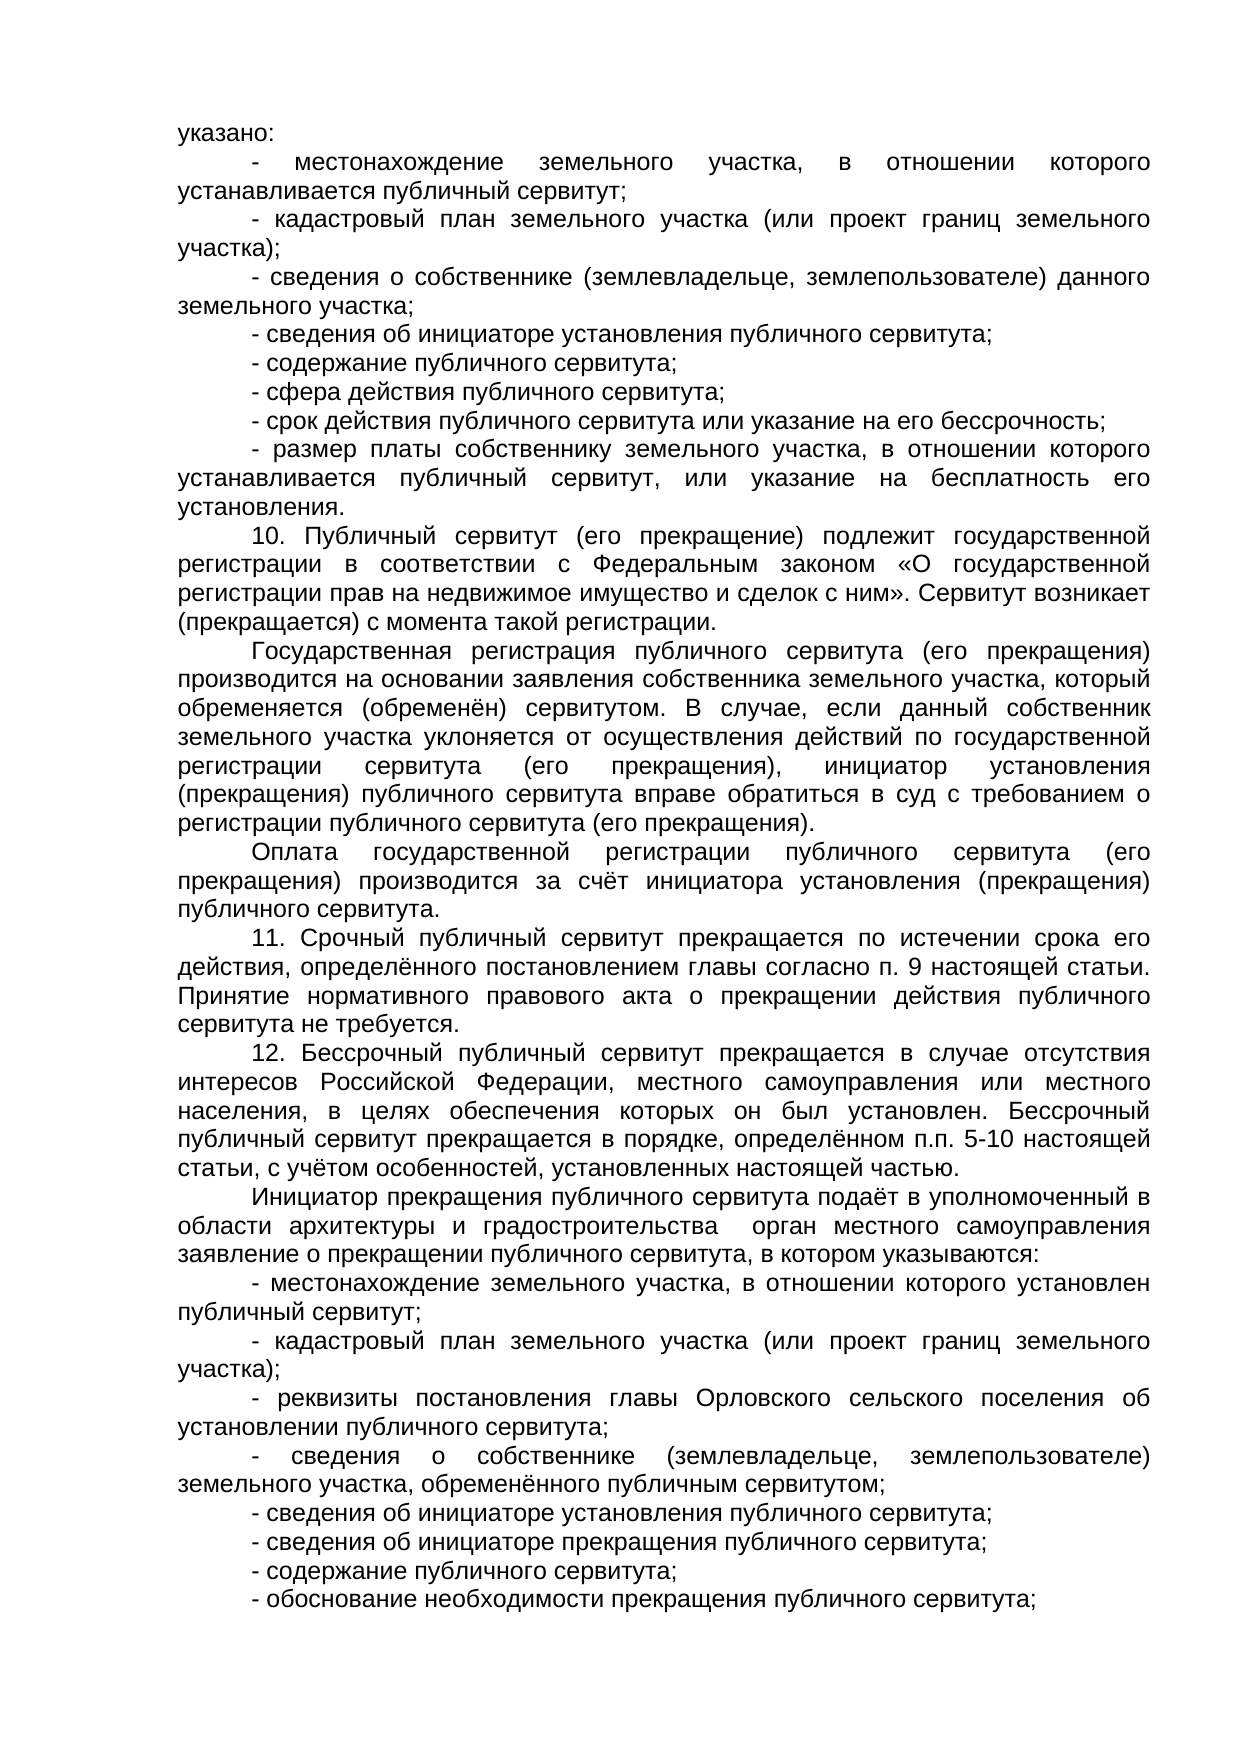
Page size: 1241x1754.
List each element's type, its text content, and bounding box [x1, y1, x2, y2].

text - содержание публичного сервитута; [177, 348, 1152, 377]
text 12. Бессрочный публичный сервитут прекращается в случае отсутствия интересов Российской Федерации, местного самоуправления или местного населения, в целях обеспечения которых он был установлен. Бессрочный публичный сервитут прекращается в порядке, определённом п.п. 5-10 настоящей статьи, с учётом особенностей, установленных настоящей частью. [177, 1038, 1152, 1182]
text - обоснование необходимости прекращения публичного сервитута; [177, 1584, 1152, 1613]
text - кадастровый план земельного участка (или проект границ земельного участка); [177, 204, 1152, 262]
text Инициатор прекращения публичного сервитута подаёт в уполномоченный в области архитектуры и градостроительства орган местного самоуправления заявление о прекращении публичного сервитута, в котором указываются: [177, 1182, 1152, 1268]
text - сведения о собственнике (землевладельце, землепользователе) данного земельного участка; [177, 262, 1152, 319]
text - сведения об инициаторе установления публичного сервитута; [177, 1498, 1152, 1527]
text - сведения об инициаторе прекращения публичного сервитута; [177, 1527, 1152, 1556]
text - срок действия публичного сервитута или указание на его бессрочность; [177, 406, 1152, 434]
text - содержание публичного сервитута; [177, 1556, 1152, 1584]
text - кадастровый план земельного участка (или проект границ земельного участка); [177, 1326, 1152, 1383]
text - сведения об инициаторе установления публичного сервитута; [177, 319, 1152, 348]
text - сведения о собственнике (землевладельце, землепользователе) земельного участка, обременённого публичным сервитутом; [177, 1441, 1152, 1498]
text - сфера действия публичного сервитута; [177, 377, 1152, 406]
text 10. Публичный сервитут (его прекращение) подлежит государственной регистрации в соответствии с Федеральным законом «О государственной регистрации прав на недвижимое имущество и сделок с ним». Сервитут возникает (прекращается) с момента такой регистрации. [177, 521, 1152, 636]
text - размер платы собственнику земельного участка, в отношении которого устанавливается публичный сервитут, или указание на бесплатность его установления. [177, 434, 1152, 521]
text Государственная регистрация публичного сервитута (его прекращения) производится на основании заявления собственника земельного участка, который обременяется (обременён) сервитутом. В случае, если данный собственник земельного участка уклоняется от осуществления действий по государственной регистрации сервитута (его прекращения), инициатор установления (прекращения) публичного сервитута вправе обратиться в суд с требованием о регистрации публичного сервитута (его прекращения). [177, 636, 1152, 837]
text - реквизиты постановления главы Орловского сельского поселения об установлении публичного сервитута; [177, 1383, 1152, 1441]
text - местонахождение земельного участка, в отношении которого устанавливается публичный сервитут; [177, 147, 1152, 204]
text - местонахождение земельного участка, в отношении которого установлен публичный сервитут; [177, 1268, 1152, 1326]
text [177, 118, 1152, 147]
text 11. Срочный публичный сервитут прекращается по истечении срока его действия, определённого постановлением главы согласно п. 9 настоящей статьи. Принятие нормативного правового акта о прекращении действия публичного сервитута не требуется. [177, 923, 1152, 1038]
text Оплата государственной регистрации публичного сервитута (его прекращения) производится за счёт инициатора установления (прекращения) публичного сервитута. [177, 837, 1152, 923]
